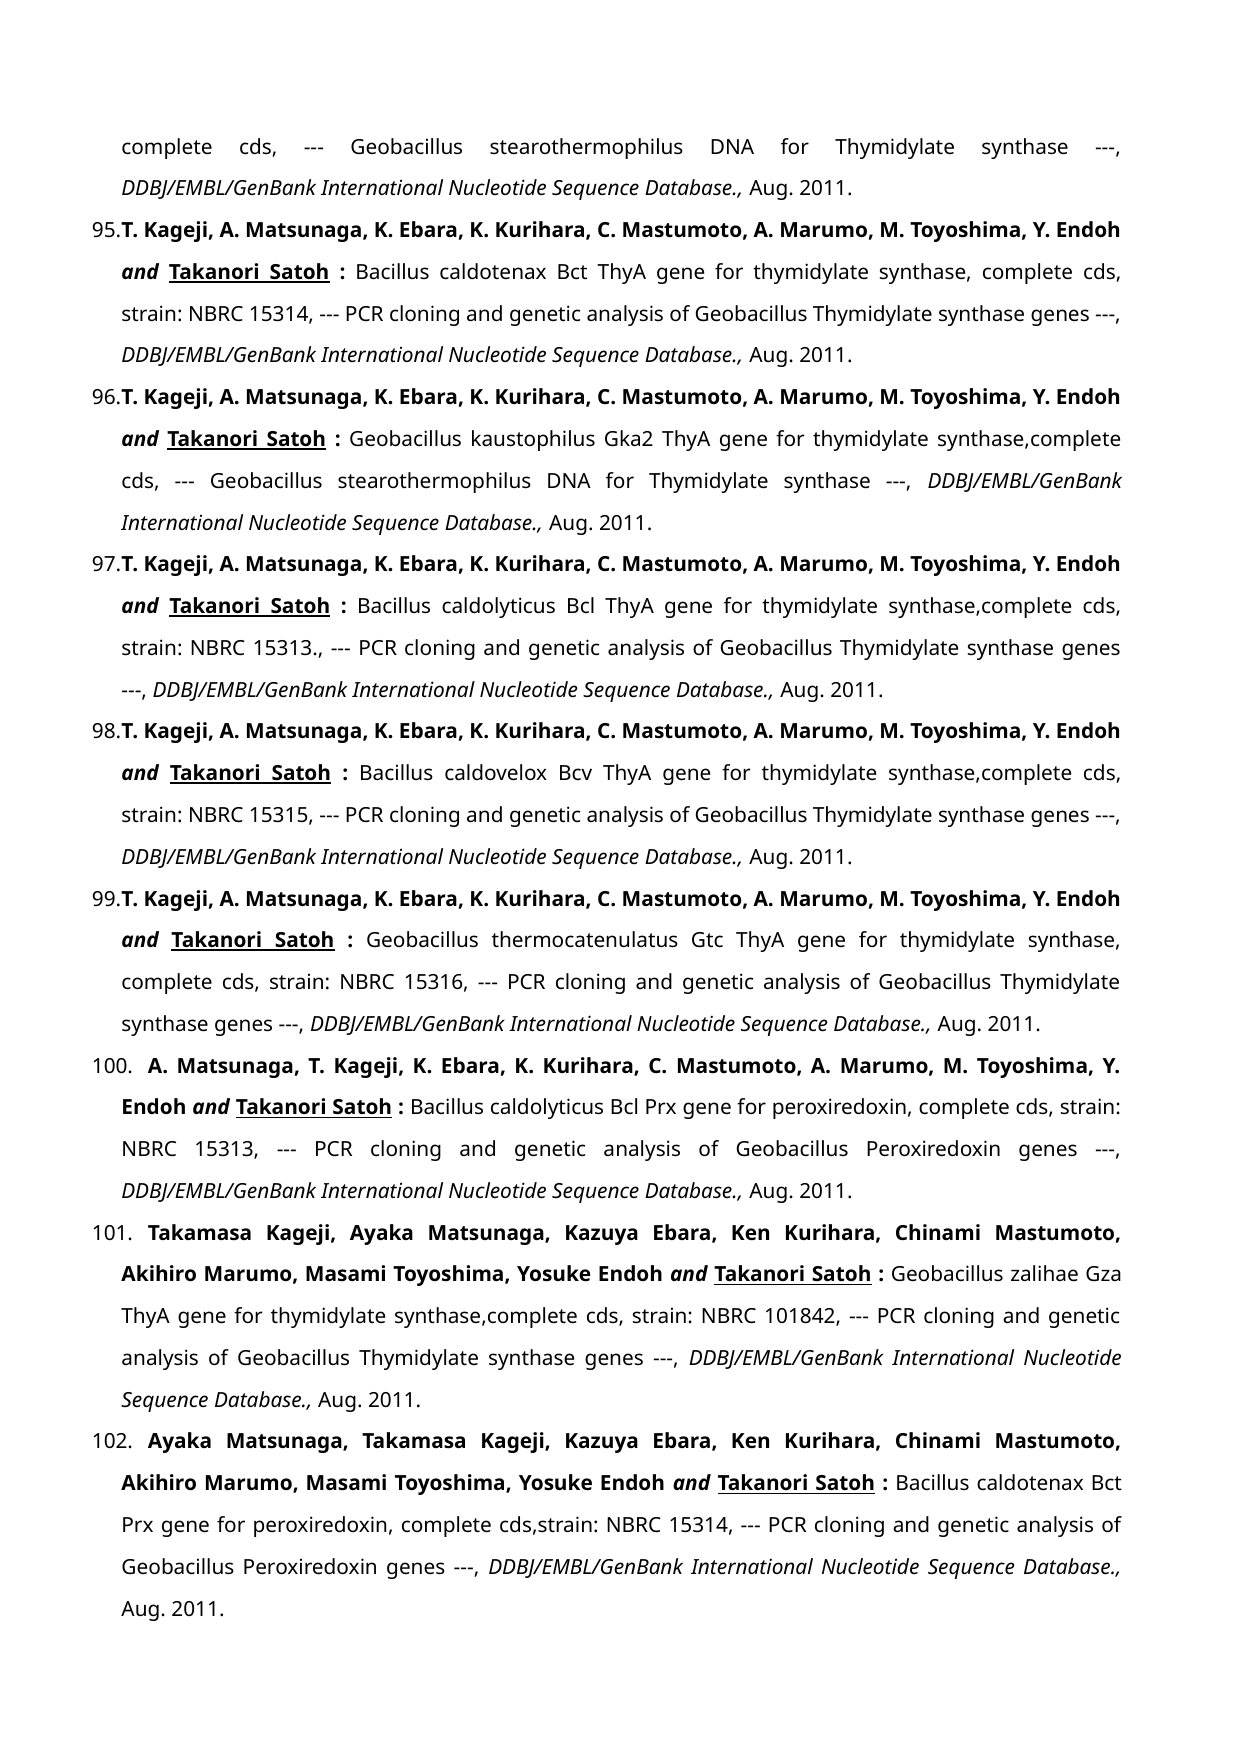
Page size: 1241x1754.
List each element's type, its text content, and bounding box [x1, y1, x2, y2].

list Takamasa Kageji, Ayaka Matsunaga, Kazuya Ebara, Ken Kurihara, Chinami Mastumoto, Akihiro Marumo, Masami Toyoshima, Yosuke Endoh and Takanori Satoh : Geobacillus zalihae Gza ThyA gene for thymidylate synthase,complete cds, strain: NBRC 101842, --- PCR cloning and genetic analysis of Geobacillus Thymidylate synthase genes ---, DDBJ/EMBL/GenBank International Nucleotide Sequence Database., Aug. 2011. [92, 1211, 1122, 1420]
list T. Kageji, A. Matsunaga, K. Ebara, K. Kurihara, C. Mastumoto, A. Marumo, M. Toyoshima, Y. Endoh and Takanori Satoh : Bacillus caldolyticus Bcl ThyA gene for thymidylate synthase,complete cds, strain: NBRC 15313., --- PCR cloning and genetic analysis of Geobacillus Thymidylate synthase genes ---, DDBJ/EMBL/GenBank International Nucleotide Sequence Database., Aug. 2011. [92, 543, 1122, 710]
list T. Kageji, A. Matsunaga, K. Ebara, K. Kurihara, C. Mastumoto, A. Marumo, M. Toyoshima, Y. Endoh and Takanori Satoh : Bacillus caldotenax Bct ThyA gene for thymidylate synthase, complete cds, strain: NBRC 15314, --- PCR cloning and genetic analysis of Geobacillus Thymidylate synthase genes ---, DDBJ/EMBL/GenBank International Nucleotide Sequence Database., Aug. 2011. [92, 209, 1122, 376]
list A. Matsunaga, T. Kageji, K. Ebara, K. Kurihara, C. Mastumoto, A. Marumo, M. Toyoshima, Y. Endoh and Takanori Satoh : Bacillus caldolyticus Bcl Prx gene for peroxiredoxin, complete cds, strain: NBRC 15313, --- PCR cloning and genetic analysis of Geobacillus Peroxiredoxin genes ---, DDBJ/EMBL/GenBank International Nucleotide Sequence Database., Aug. 2011. [92, 1044, 1122, 1211]
list T. Kageji, A. Matsunaga, K. Ebara, K. Kurihara, C. Mastumoto, A. Marumo, M. Toyoshima, Y. Endoh and Takanori Satoh : Geobacillus kaustophilus Gka2 ThyA gene for thymidylate synthase,complete cds, --- Geobacillus stearothermophilus DNA for Thymidylate synthase ---, DDBJ/EMBL/GenBank International Nucleotide Sequence Database., Aug. 2011. [92, 376, 1122, 543]
list T. Kageji, A. Matsunaga, K. Ebara, K. Kurihara, C. Mastumoto, A. Marumo, M. Toyoshima, Y. Endoh and Takanori Satoh : Geobacillus thermocatenulatus Gtc ThyA gene for thymidylate synthase, complete cds, strain: NBRC 15316, --- PCR cloning and genetic analysis of Geobacillus Thymidylate synthase genes ---, DDBJ/EMBL/GenBank International Nucleotide Sequence Database., Aug. 2011. [92, 877, 1122, 1044]
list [92, 125, 1122, 209]
list Ayaka Matsunaga, Takamasa Kageji, Kazuya Ebara, Ken Kurihara, Chinami Mastumoto, Akihiro Marumo, Masami Toyoshima, Yosuke Endoh and Takanori Satoh : Bacillus caldotenax Bct Prx gene for peroxiredoxin, complete cds,strain: NBRC 15314, --- PCR cloning and genetic analysis of Geobacillus Peroxiredoxin genes ---, DDBJ/EMBL/GenBank International Nucleotide Sequence Database., Aug. 2011. [92, 1420, 1122, 1629]
list T. Kageji, A. Matsunaga, K. Ebara, K. Kurihara, C. Mastumoto, A. Marumo, M. Toyoshima, Y. Endoh and Takanori Satoh : Bacillus caldovelox Bcv ThyA gene for thymidylate synthase,complete cds, strain: NBRC 15315, --- PCR cloning and genetic analysis of Geobacillus Thymidylate synthase genes ---, DDBJ/EMBL/GenBank International Nucleotide Sequence Database., Aug. 2011. [92, 710, 1122, 877]
